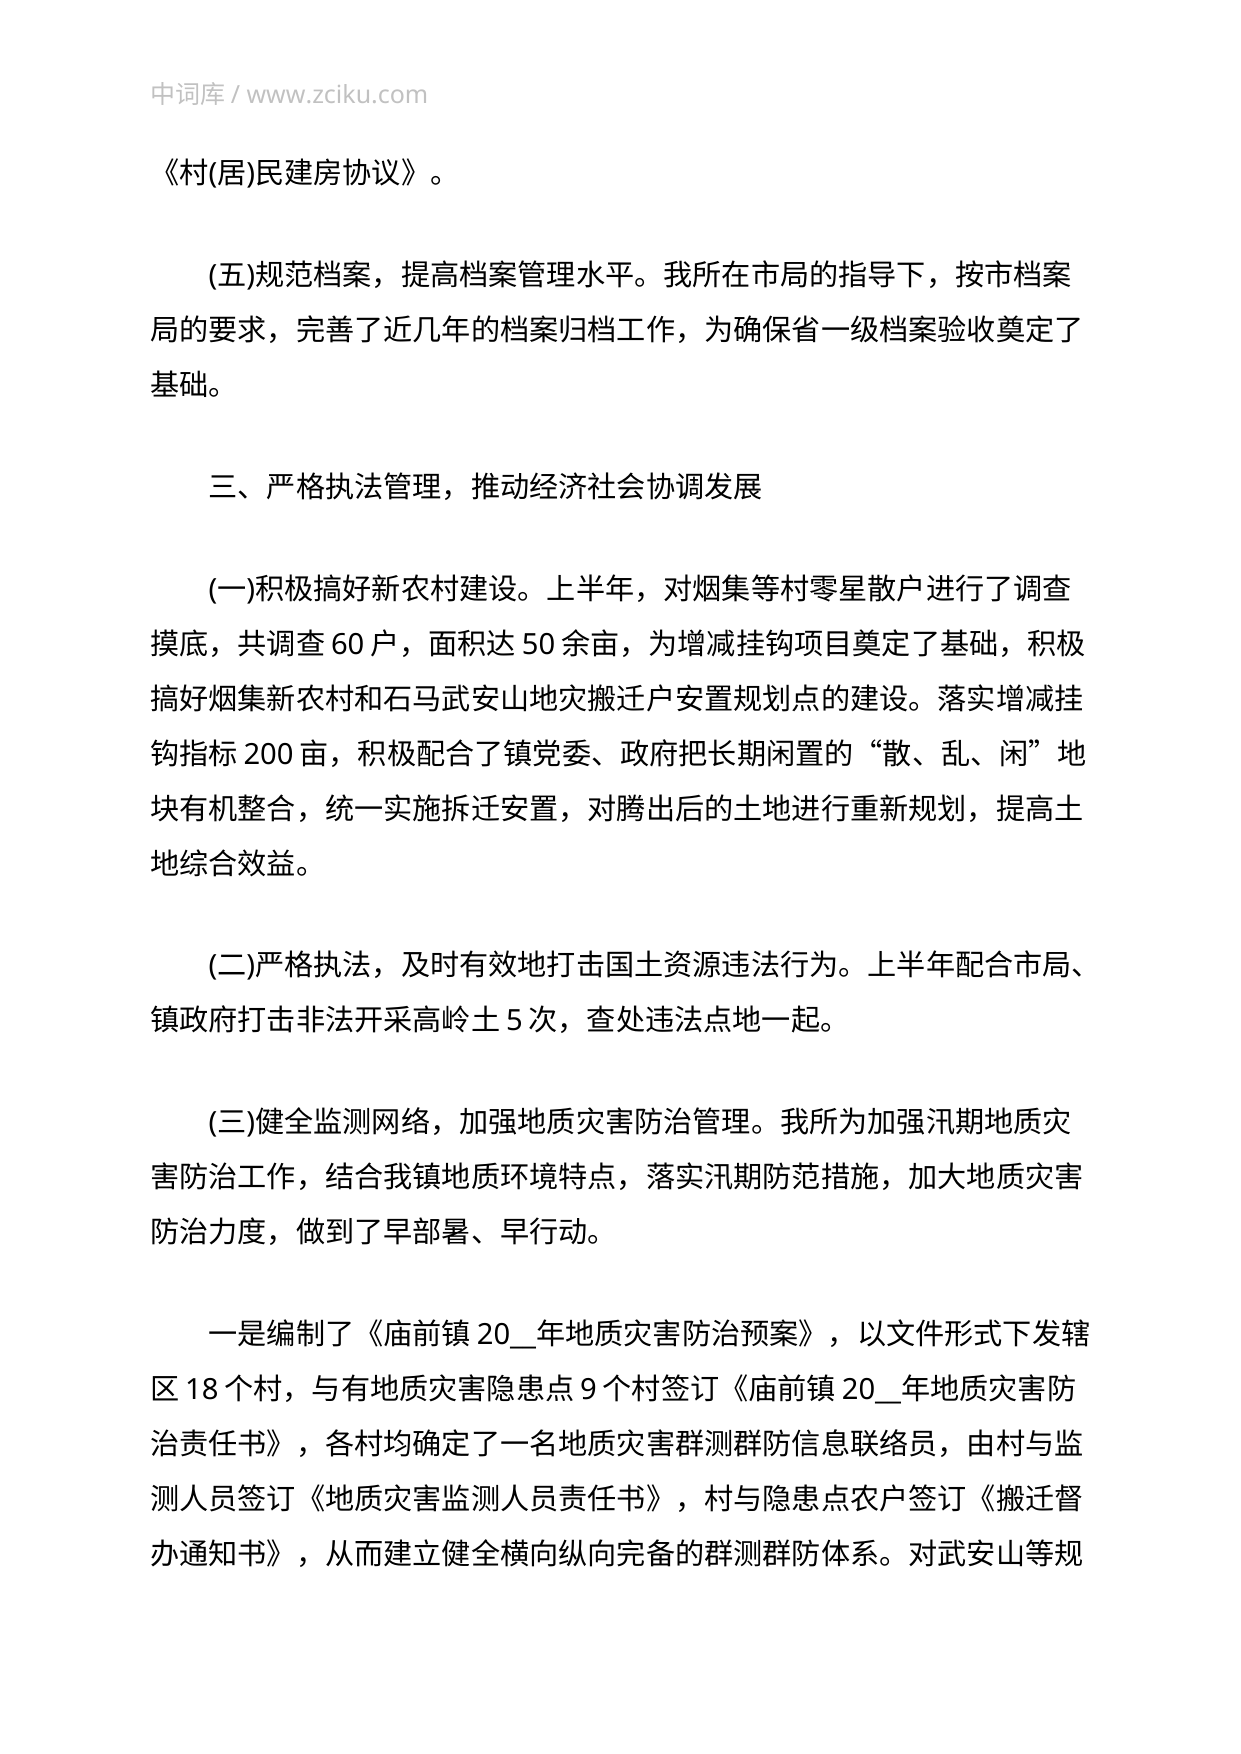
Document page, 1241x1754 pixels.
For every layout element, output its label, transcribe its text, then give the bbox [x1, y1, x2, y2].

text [150, 150, 1090, 192]
text (三)健全监测网络，加强地质灾害防治管理。我所为加强汛期地质灾害防治工作，结合我镇地质环境特点，落实汛期防范措施，加大地质灾害防治力度，做到了早部暑、早行动。 [150, 1099, 1090, 1251]
text 三、严格执法管理，推动经济社会协调发展 [150, 464, 1090, 506]
text (五)规范档案，提高档案管理水平。我所在市局的指导下，按市档案局的要求，完善了近几年的档案归档工作，为确保省一级档案验收奠定了基础。 [150, 252, 1090, 404]
text (二)严格执法，及时有效地打击国土资源违法行为。上半年配合市局、镇政府打击非法开采高岭土5次，查处违法点地一起。 [150, 942, 1090, 1039]
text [150, 1311, 1090, 1573]
text (一)积极搞好新农村建设。上半年，对烟集等村零星散户进行了调查摸底，共调查60户，面积达50余亩，为增减挂钩项目奠定了基础，积极搞好烟集新农村和石马武安山地灾搬迁户安置规划点的建设。落实增减挂钩指标200亩，积极配合了镇党委、政府把长期闲置的“散、乱、闲”地块有机整合，统一实施拆迁安置，对腾出后的土地进行重新规划，提高土地综合效益。 [150, 565, 1090, 882]
